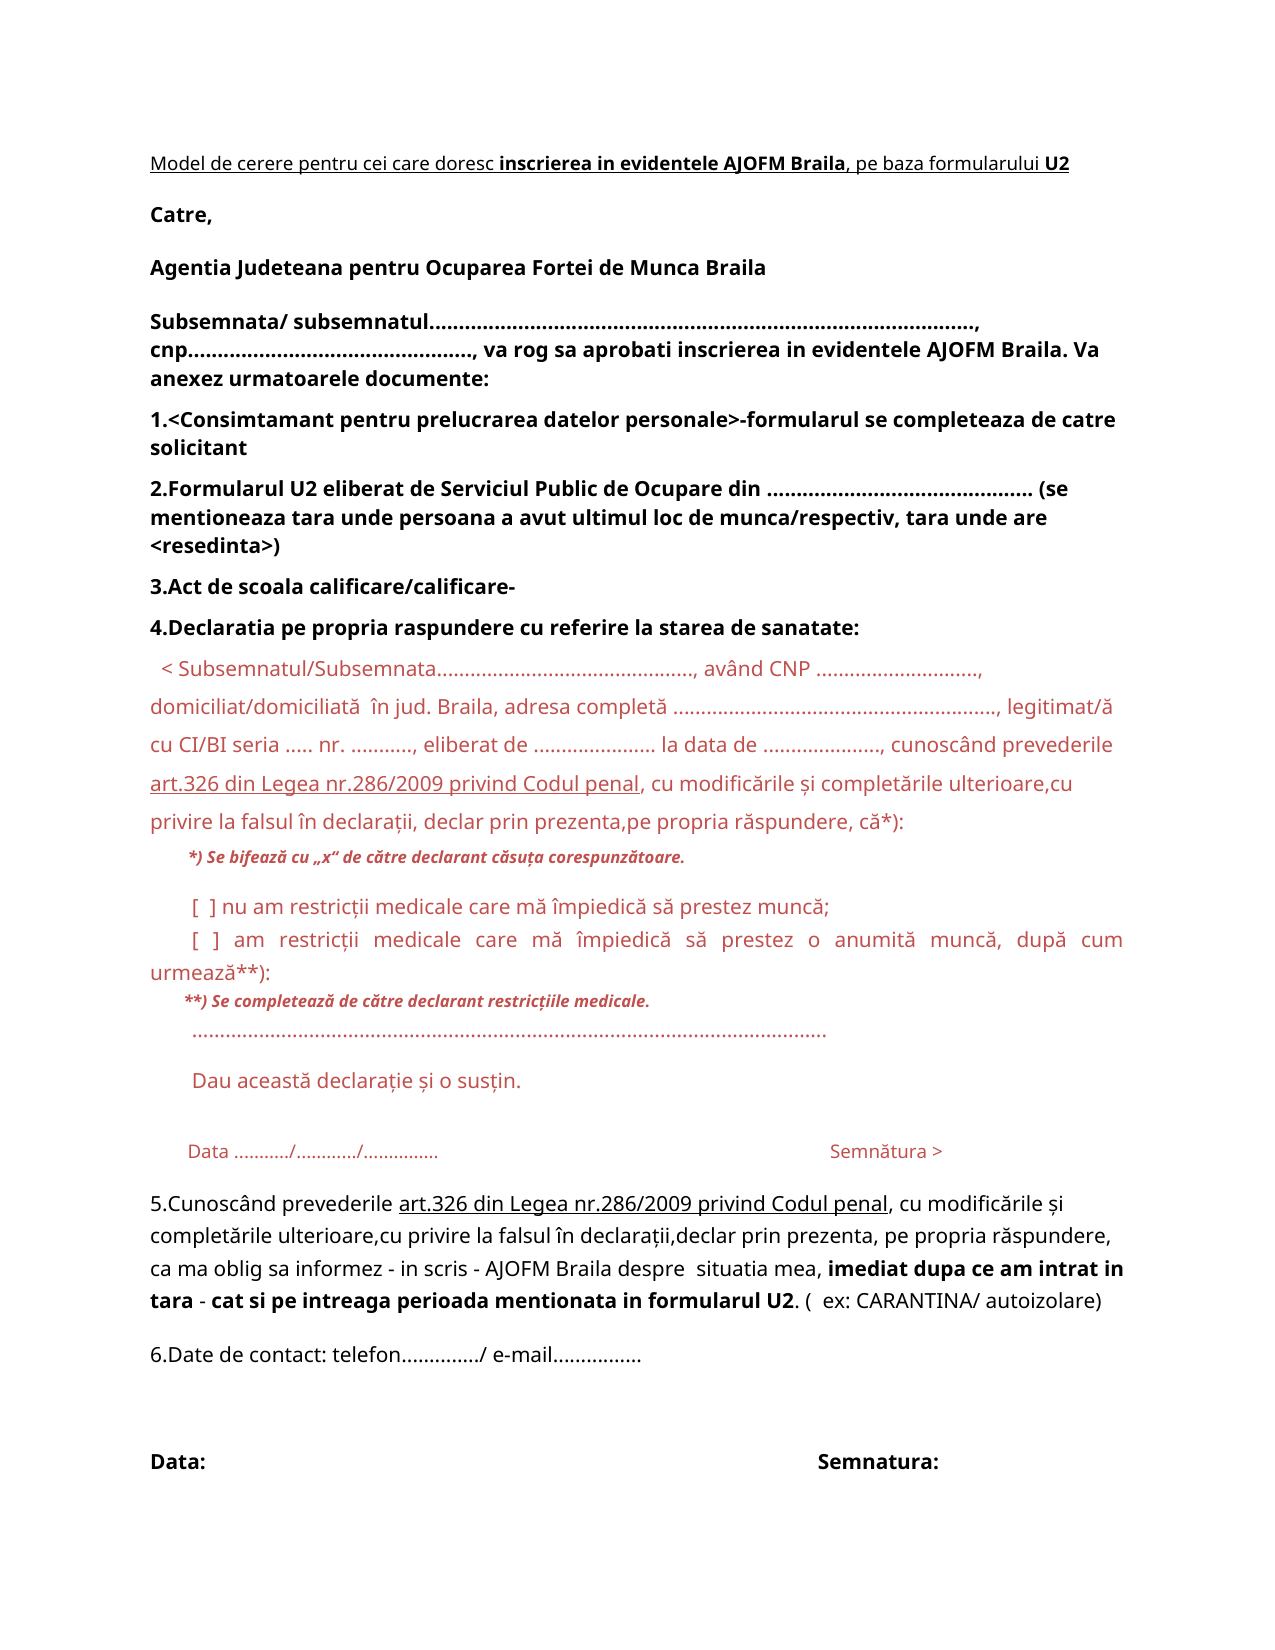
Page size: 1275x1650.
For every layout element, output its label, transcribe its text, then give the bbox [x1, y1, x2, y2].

text [ ] am restricţii medicale care mă împiedică să prestez o anumită muncă, după cum urmează**): **) Se completează de către declarant restricţiile medicale. [150, 925, 1125, 1012]
text 1.<Consimtamant pentru prelucrarea datelor personale>-formularul se completeaza de catre solicitant [150, 405, 1125, 462]
text Agentia Judeteana pentru Ocuparea Fortei de Munca Braila [150, 253, 1125, 282]
text 5.Cunoscând prevederile art.326 din Legea nr.286/2009 privind Codul penal, cu modificările şi completările ulterioare,cu privire la falsul în declaraţii,declar prin prezenta, pe propria răspundere, ca ma oblig sa informez - in scris - AJOFM Braila despre situatia mea, imediat dupa ce am intrat in tara - cat si pe intreaga perioada mentionata in formularul U2. ( ex: CARANTINA/ autoizolare) [150, 1189, 1125, 1315]
text 2.Formularul U2 eliberat de Serviciul Public de Ocupare din ............................................. (se mentioneaza tara unde persoana a avut ultimul loc de munca/respectiv, tara unde are <resedinta>) [150, 474, 1125, 559]
text 4.Declaratia pe propria raspundere cu referire la starea de sanatate: [150, 613, 1125, 641]
text Subsemnata/ subsemnatul............................................................................................, cnp................................................, va rog sa aprobati inscrierea in evidentele AJOFM Braila. Va anexez urmatoarele documente: [150, 307, 1125, 392]
text Model de cerere pentru cei care doresc inscrierea in evidentele AJOFM Braila, pe baza formularului U2 [150, 150, 1125, 176]
text < Subsemnatul/Subsemnata.............................................., având CNP ............................., domiciliat/domiciliată în jud. Braila, adresa completă .........................................................., legitimat/ă cu CI/BI seria ..... nr. ..........., eliberat de ...................... la data de ....................., cunoscând prevederile art.326 din Legea nr.286/2009 privind Codul penal, cu modificările şi completările ulterioare,cu privire la falsul în declaraţii, declar prin prezenta,pe propria răspundere, că*): [150, 654, 1125, 836]
text .................................................................................................................. Dau această declaraţie şi o susţin. [150, 1015, 1125, 1095]
text 6.Date de contact: telefon............../ e-mail................ [150, 1340, 1125, 1368]
text Data .........../............/............... Semnătura > [150, 1138, 1125, 1164]
text 3.Act de scoala calificare/calificare- [150, 572, 1125, 600]
text [ ] nu am restricţii medicale care mă împiedică să prestez muncă; [150, 892, 1125, 921]
text Catre, [150, 200, 1125, 228]
text *) Se bifează cu „x“ de către declarant căsuţa corespunzătoare. [150, 846, 1125, 868]
text Data: Semnatura: [150, 1447, 1125, 1475]
